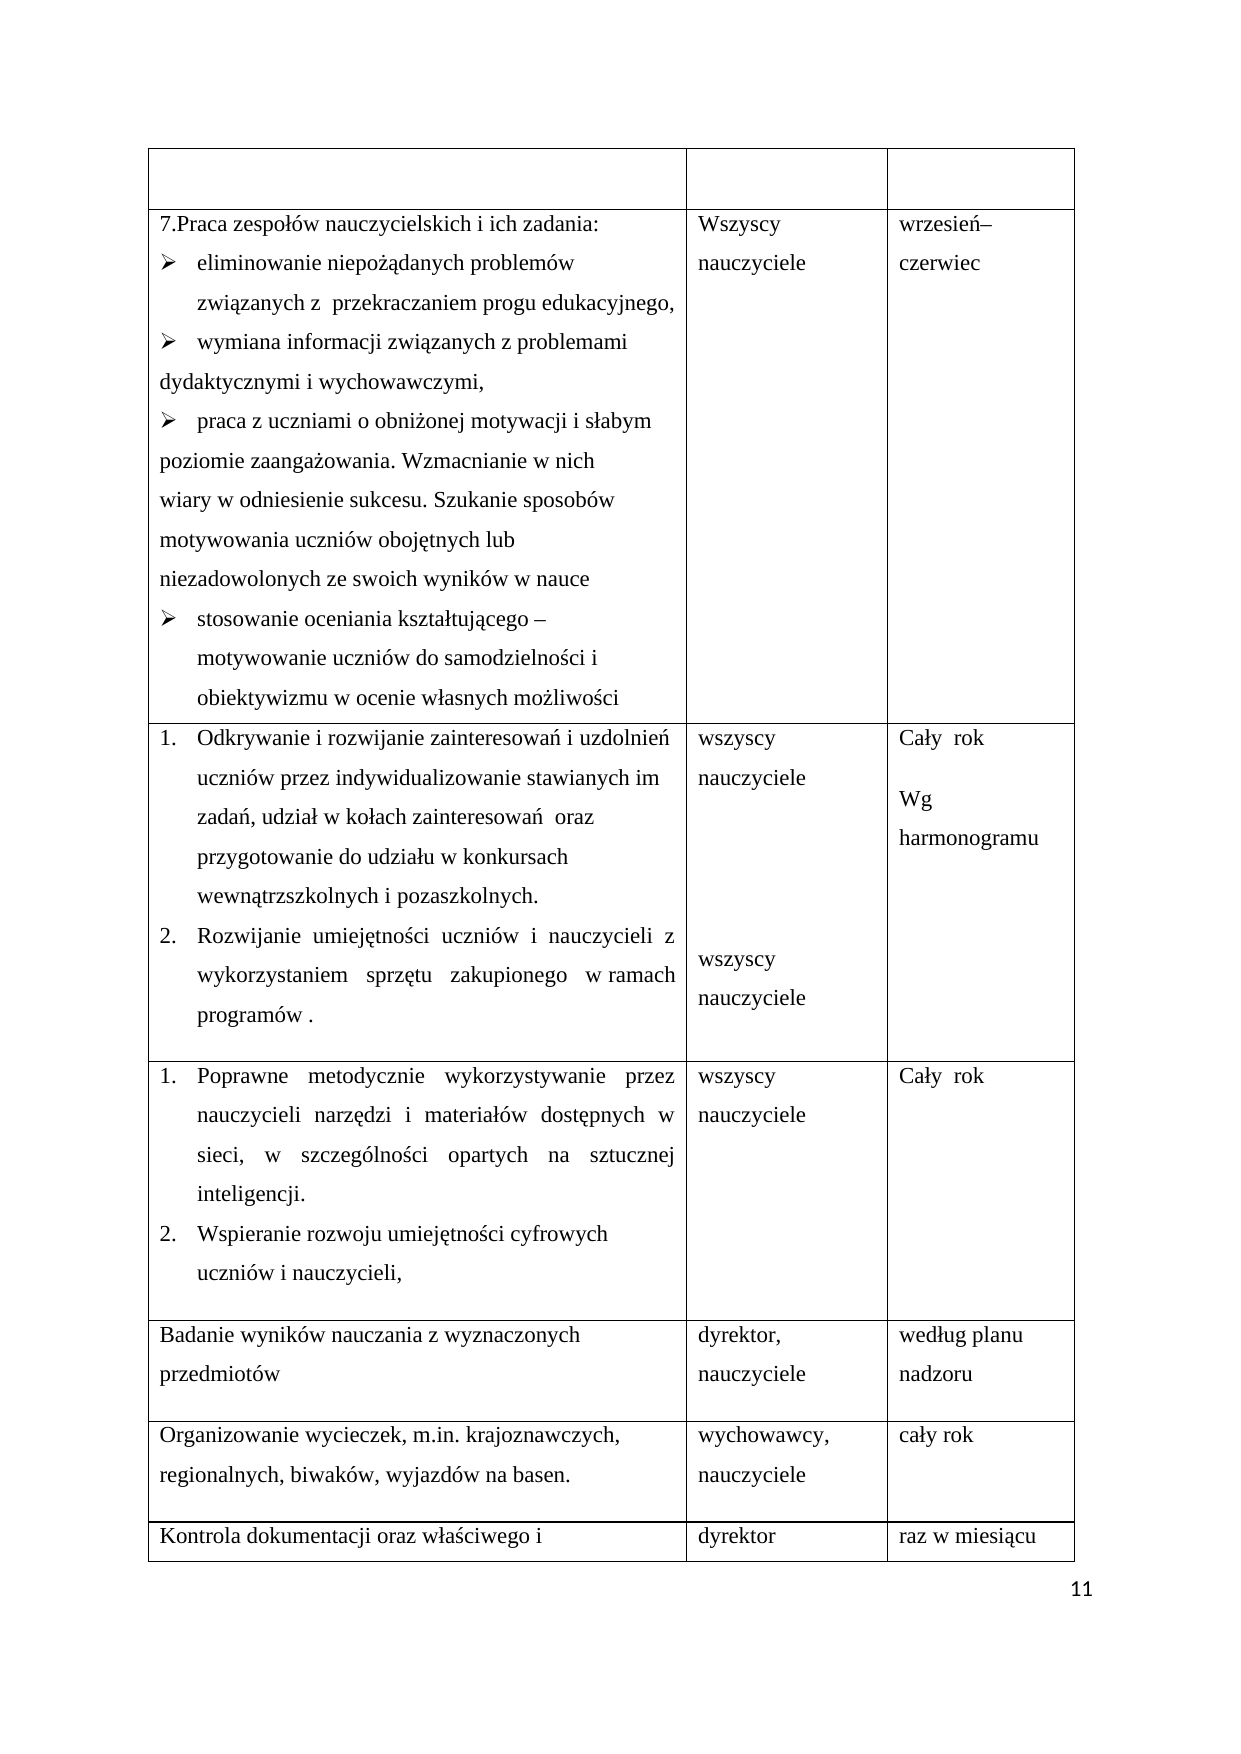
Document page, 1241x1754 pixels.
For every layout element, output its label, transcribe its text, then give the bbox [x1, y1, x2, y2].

table_cell Badanie wyników nauczania z wyznaczonych przedmiotów [149, 1321, 686, 1421]
table_cell według planu nadzoru [888, 1321, 1074, 1421]
table_cell 7.Praca zespołów nauczycielskich i ich zadania: eliminowanie niepożądanych problemów związanych z przekraczaniem progu edukacyjnego, wymiana informacji związanych z problemami dydaktycznymi i wychowawczymi, praca z uczniami o obniżonej motywacji i słabym poziomie zaangażowania. Wzmacnianie w nich wiary w odniesienie sukcesu. Szukanie sposobów motywowania uczniów obojętnych lub niezadowolonych ze swoich wyników w nauce stosowanie oceniania kształtującego –motywowanie uczniów do samodzielności i obiektywizmu w ocenie własnych możliwości [149, 210, 686, 723]
table_cell raz w miesiącu [888, 1523, 1074, 1561]
table_cell Organizowanie wycieczek, m.in. krajoznawczych, regionalnych, biwaków, wyjazdów na basen. [149, 1422, 686, 1521]
table_cell cały rok [888, 1422, 1074, 1521]
table_cell Cały rok [888, 1062, 1074, 1320]
table_cell wrzesień– czerwiec [888, 210, 1074, 723]
table_cell Poprawne metodycznie wykorzystywanie przez nauczycieli narzędzi i materiałów dostępnych w sieci, w szczególności opartych na sztucznej inteligencji. Wspieranie rozwoju umiejętności cyfrowych uczniów i nauczycieli, [149, 1062, 686, 1320]
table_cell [687, 149, 887, 209]
table_cell wychowawcy, nauczyciele [687, 1422, 887, 1521]
table_cell Odkrywanie i rozwijanie zainteresowań i uzdolnień uczniów przez indywidualizowanie stawianych im zadań, udział w kołach zainteresowań oraz przygotowanie do udziału w konkursach wewnątrzszkolnych i pozaszkolnych. Rozwijanie umiejętności uczniów i nauczycieli z wykorzystaniem sprzętu zakupionego w ramach programów . [149, 724, 686, 1061]
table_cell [888, 149, 1074, 209]
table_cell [149, 149, 686, 209]
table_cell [149, 1523, 686, 1561]
table_cell wszyscy nauczyciele [687, 1062, 887, 1320]
table_cell Wszyscy nauczyciele [687, 210, 887, 723]
table_cell wszyscy nauczyciele wszyscy nauczyciele [687, 724, 887, 1061]
table_cell dyrektor, nauczyciele [687, 1321, 887, 1421]
table_cell dyrektor [687, 1523, 887, 1561]
table_cell Cały rok Wg harmonogramu [888, 724, 1074, 1061]
